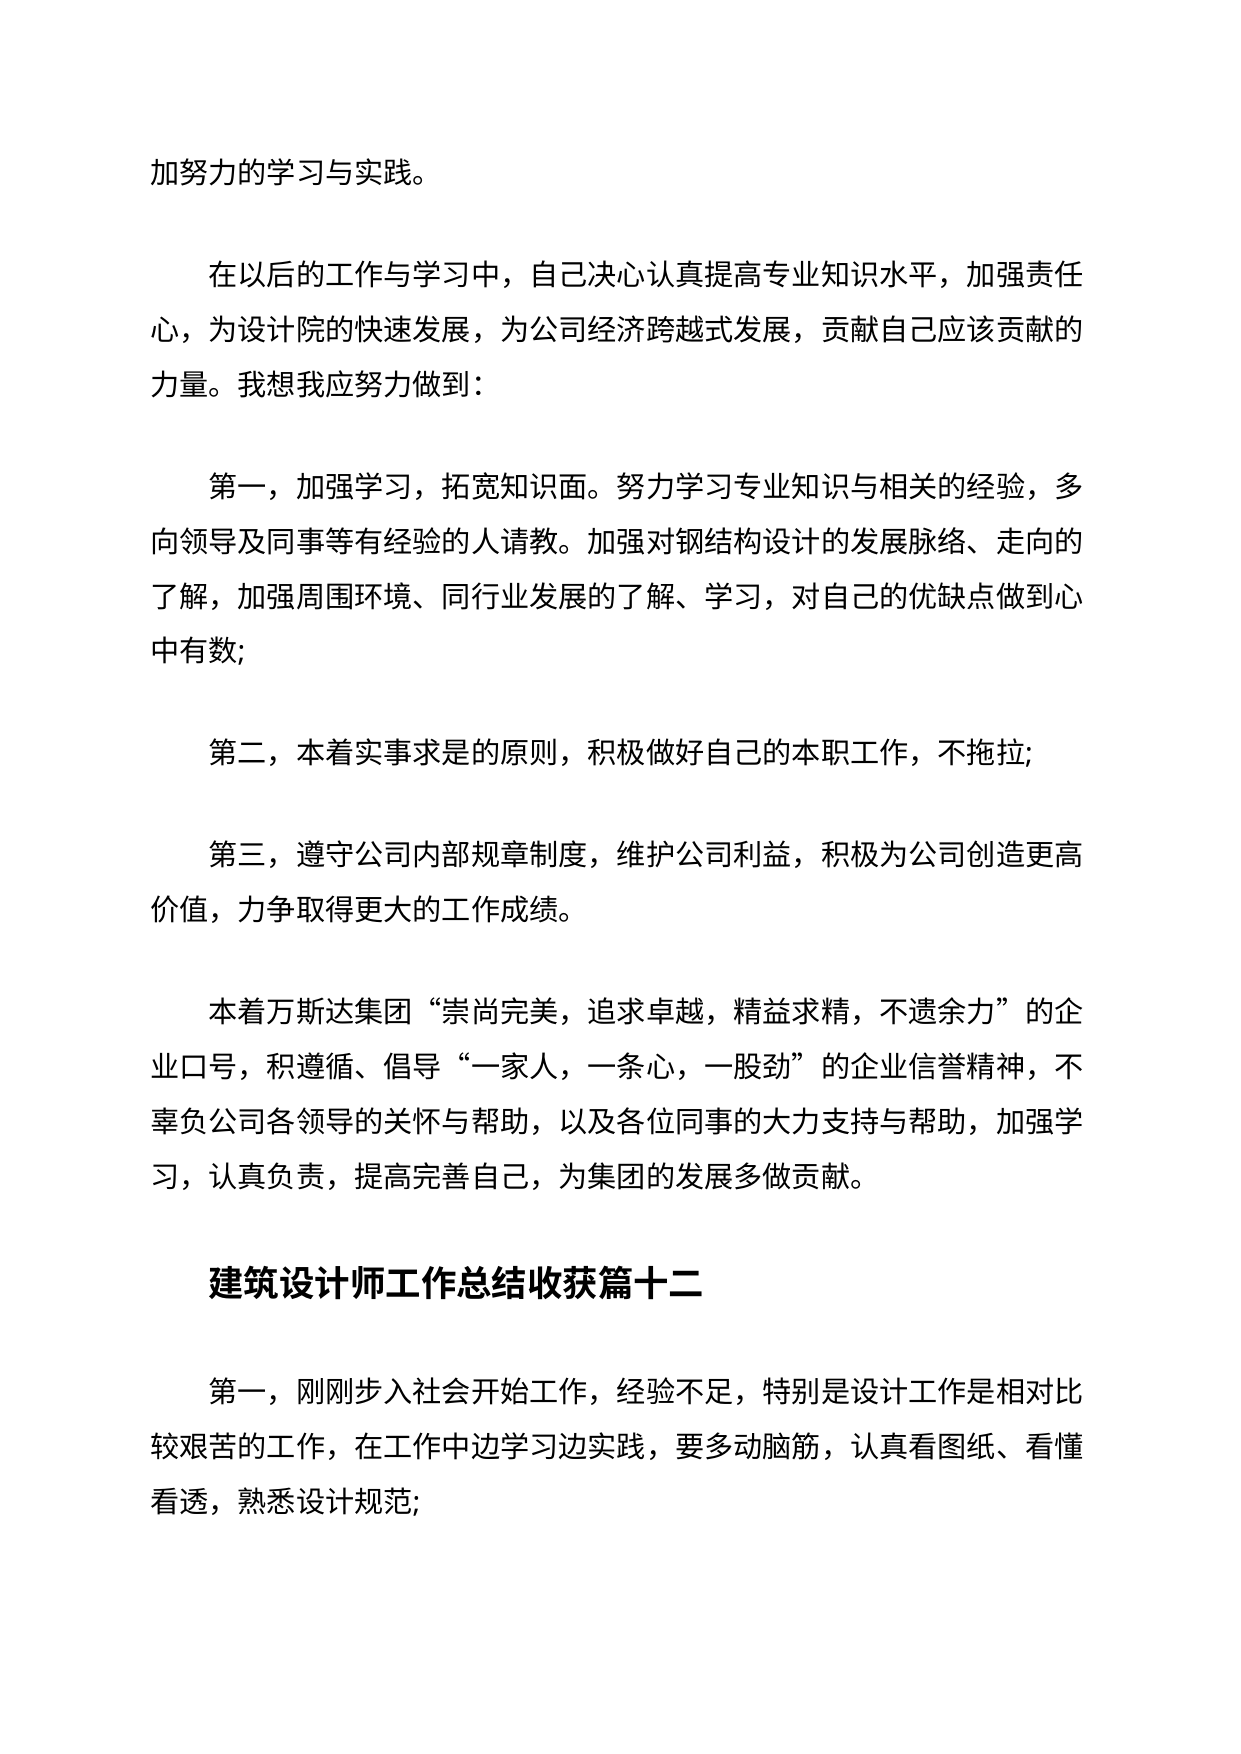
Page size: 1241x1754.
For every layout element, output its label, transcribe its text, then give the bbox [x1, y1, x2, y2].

text 第一，刚刚步入社会开始工作，经验不足，特别是设计工作是相对比较艰苦的工作，在工作中边学习边实践，要多动脑筋，认真看图纸、看懂看透，熟悉设计规范; [150, 1368, 1090, 1521]
text 第二，本着实事求是的原则，积极做好自己的本职工作，不拖拉; [150, 730, 1090, 772]
text 第一，加强学习，拓宽知识面。努力学习专业知识与相关的经验，多向领导及同事等有经验的人请教。加强对钢结构设计的发展脉络、走向的了解，加强周围环境、同行业发展的了解、学习，对自己的优缺点做到心中有数; [150, 463, 1090, 670]
text 第三，遵守公司内部规章制度，维护公司利益，积极为公司创造更高价值，力争取得更大的工作成绩。 [150, 832, 1090, 929]
text 本着万斯达集团“崇尚完美，追求卓越，精益求精，不遗余力”的企业口号，积遵循、倡导“一家人，一条心，一股劲”的企业信誉精神，不辜负公司各领导的关怀与帮助，以及各位同事的大力支持与帮助，加强学习，认真负责，提高完善自己，为集团的发展多做贡献。 [150, 989, 1090, 1196]
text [150, 150, 1090, 192]
text 在以后的工作与学习中，自己决心认真提高专业知识水平，加强责任心，为设计院的快速发展，为公司经济跨越式发展，贡献自己应该贡献的力量。我想我应努力做到： [150, 252, 1090, 404]
text 建筑设计师工作总结收获篇十二 [150, 1255, 1090, 1306]
